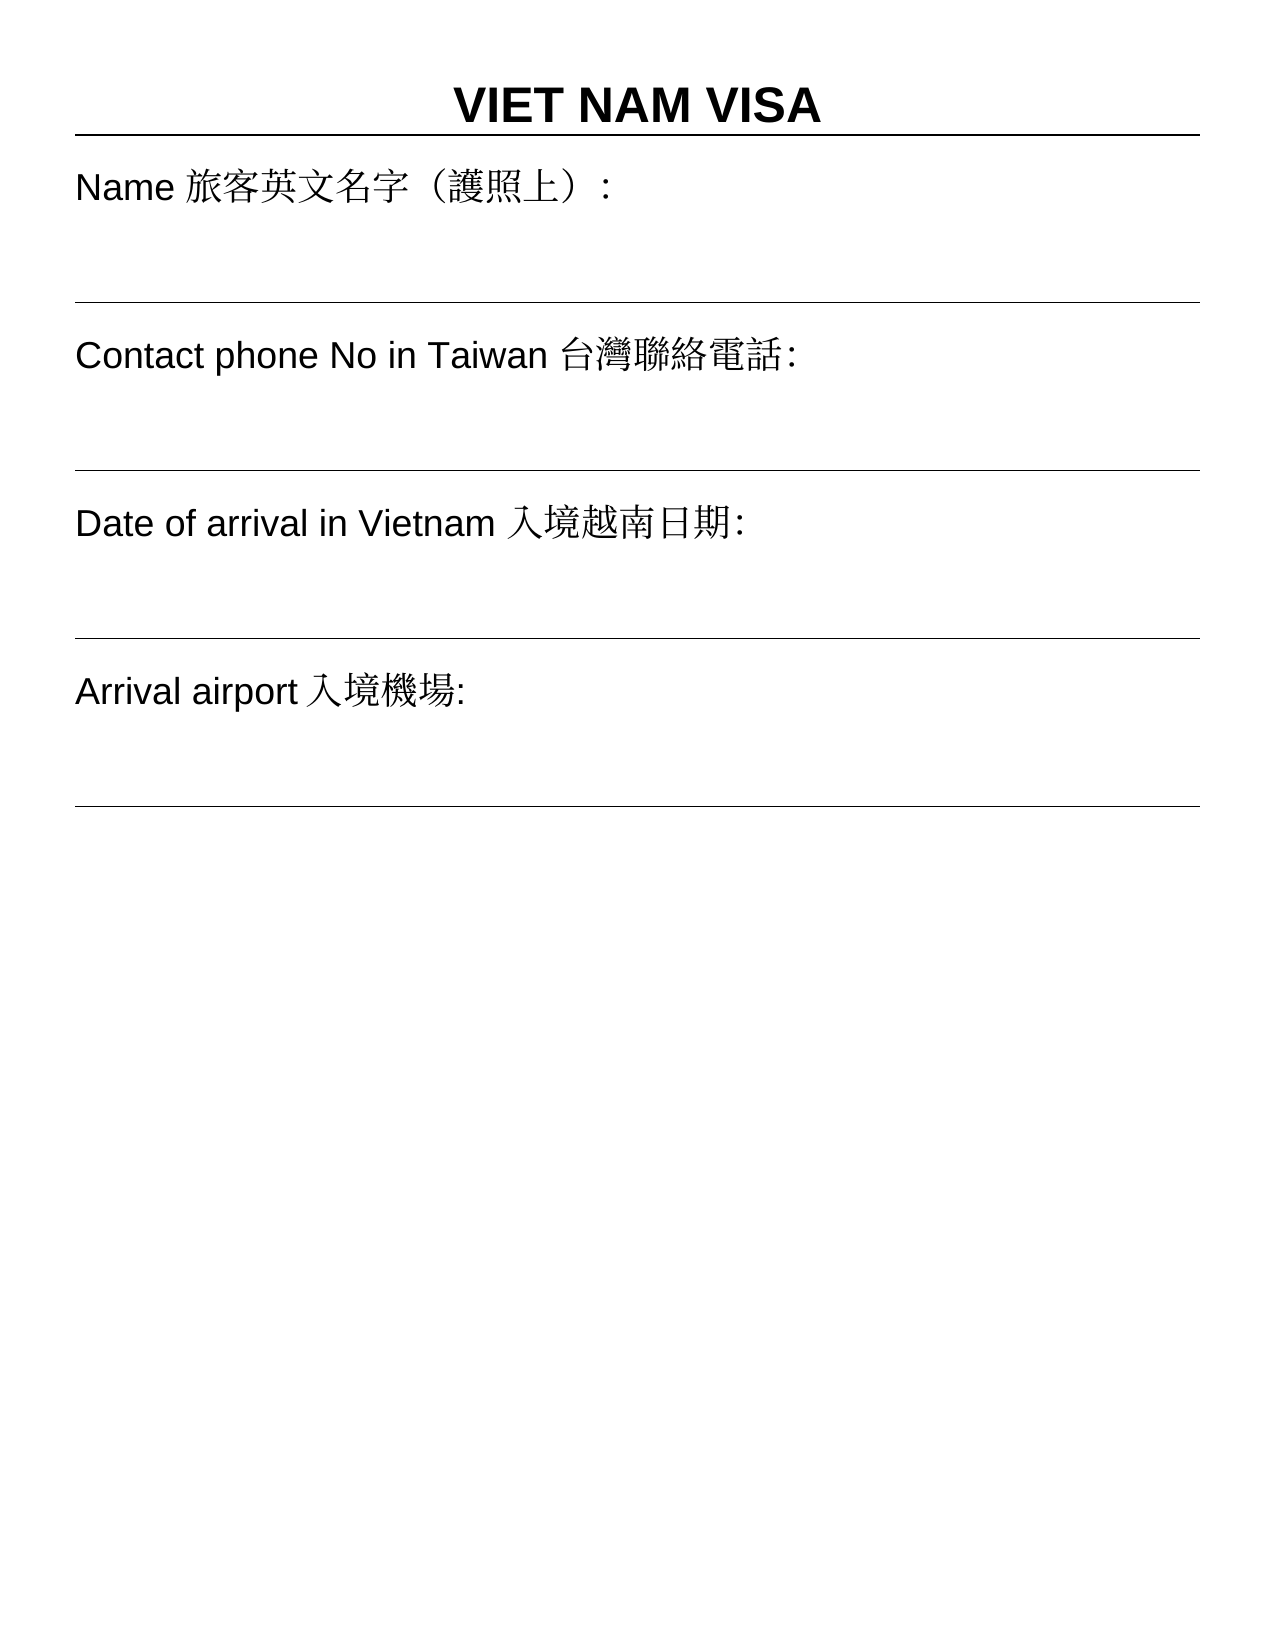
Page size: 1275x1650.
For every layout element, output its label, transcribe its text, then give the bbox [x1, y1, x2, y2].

text Contact phone No in Taiwan 台灣聯絡電話： [75, 325, 1200, 379]
text Name 旅客英文名字（護照上）： [75, 157, 1200, 211]
text Arrival airport入境機場: [75, 661, 1200, 715]
text Date of arrival in Vietnam 入境越南日期： [75, 493, 1200, 547]
text VIET NAM VISA [75, 75, 1200, 134]
